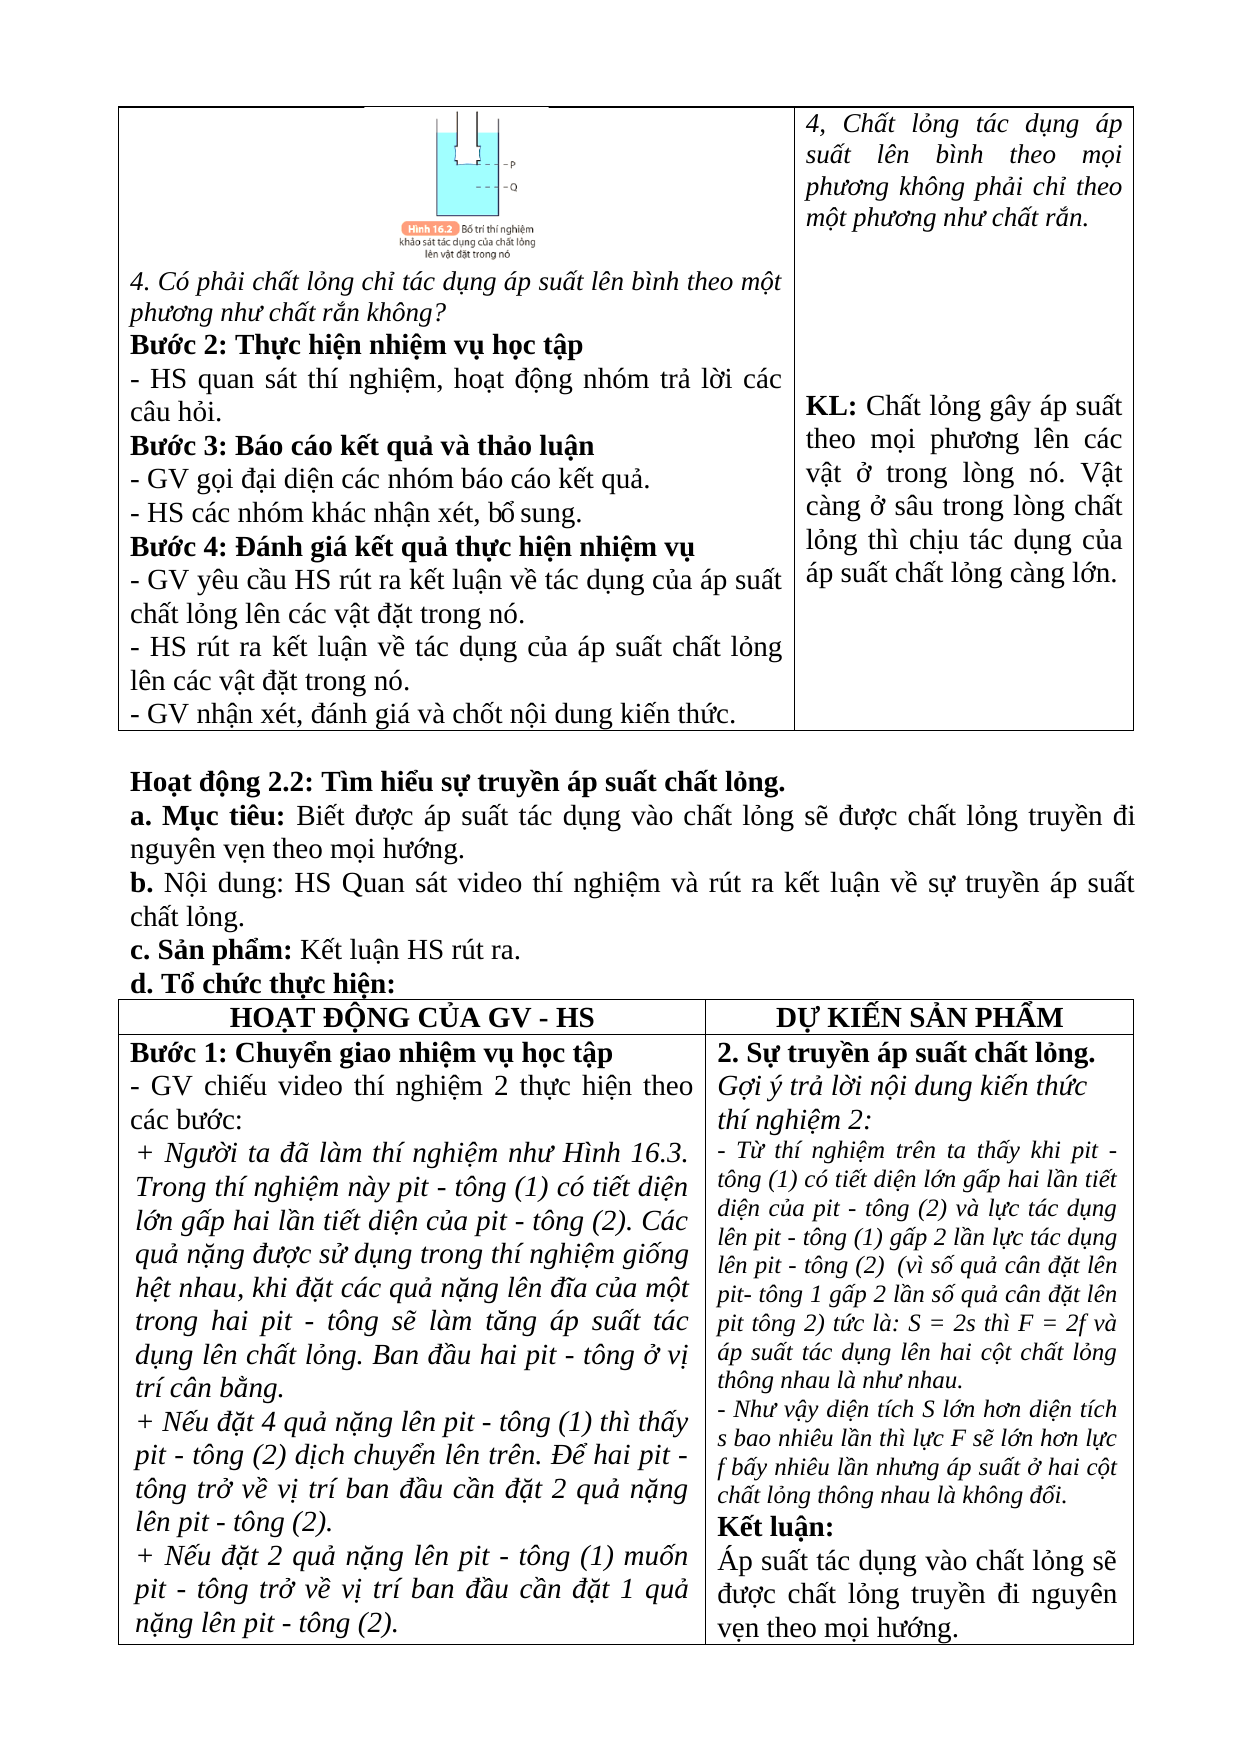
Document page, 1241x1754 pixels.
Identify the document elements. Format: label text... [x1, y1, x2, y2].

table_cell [119, 1035, 705, 1643]
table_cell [706, 1035, 1133, 1643]
text d. Tổ chức thực hiện: [130, 966, 1137, 999]
text c. Sản phẩm: Kết luận HS rút ra. [130, 932, 1137, 966]
text a. Mục tiêu: Biết được áp suất tác dụng vào chất lỏng sẽ được chất lỏng truyền đi nguyên vẹn theo mọi hướng. [130, 798, 1137, 865]
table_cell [795, 108, 1133, 730]
table_header HOẠT ĐỘNG CỦA GV - HS [119, 1000, 705, 1034]
text Hoạt động 2.2: Tìm hiểu sự truyền áp suất chất lỏng. [130, 764, 1137, 798]
picture [364, 107, 549, 265]
table_header DỰ KIẾN SẢN PHẨM [706, 1000, 1133, 1034]
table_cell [119, 108, 794, 730]
text b. Nội dung: HS Quan sát video thí nghiệm và rút ra kết luận về sự truyền áp suất chất lỏng. [130, 865, 1137, 932]
